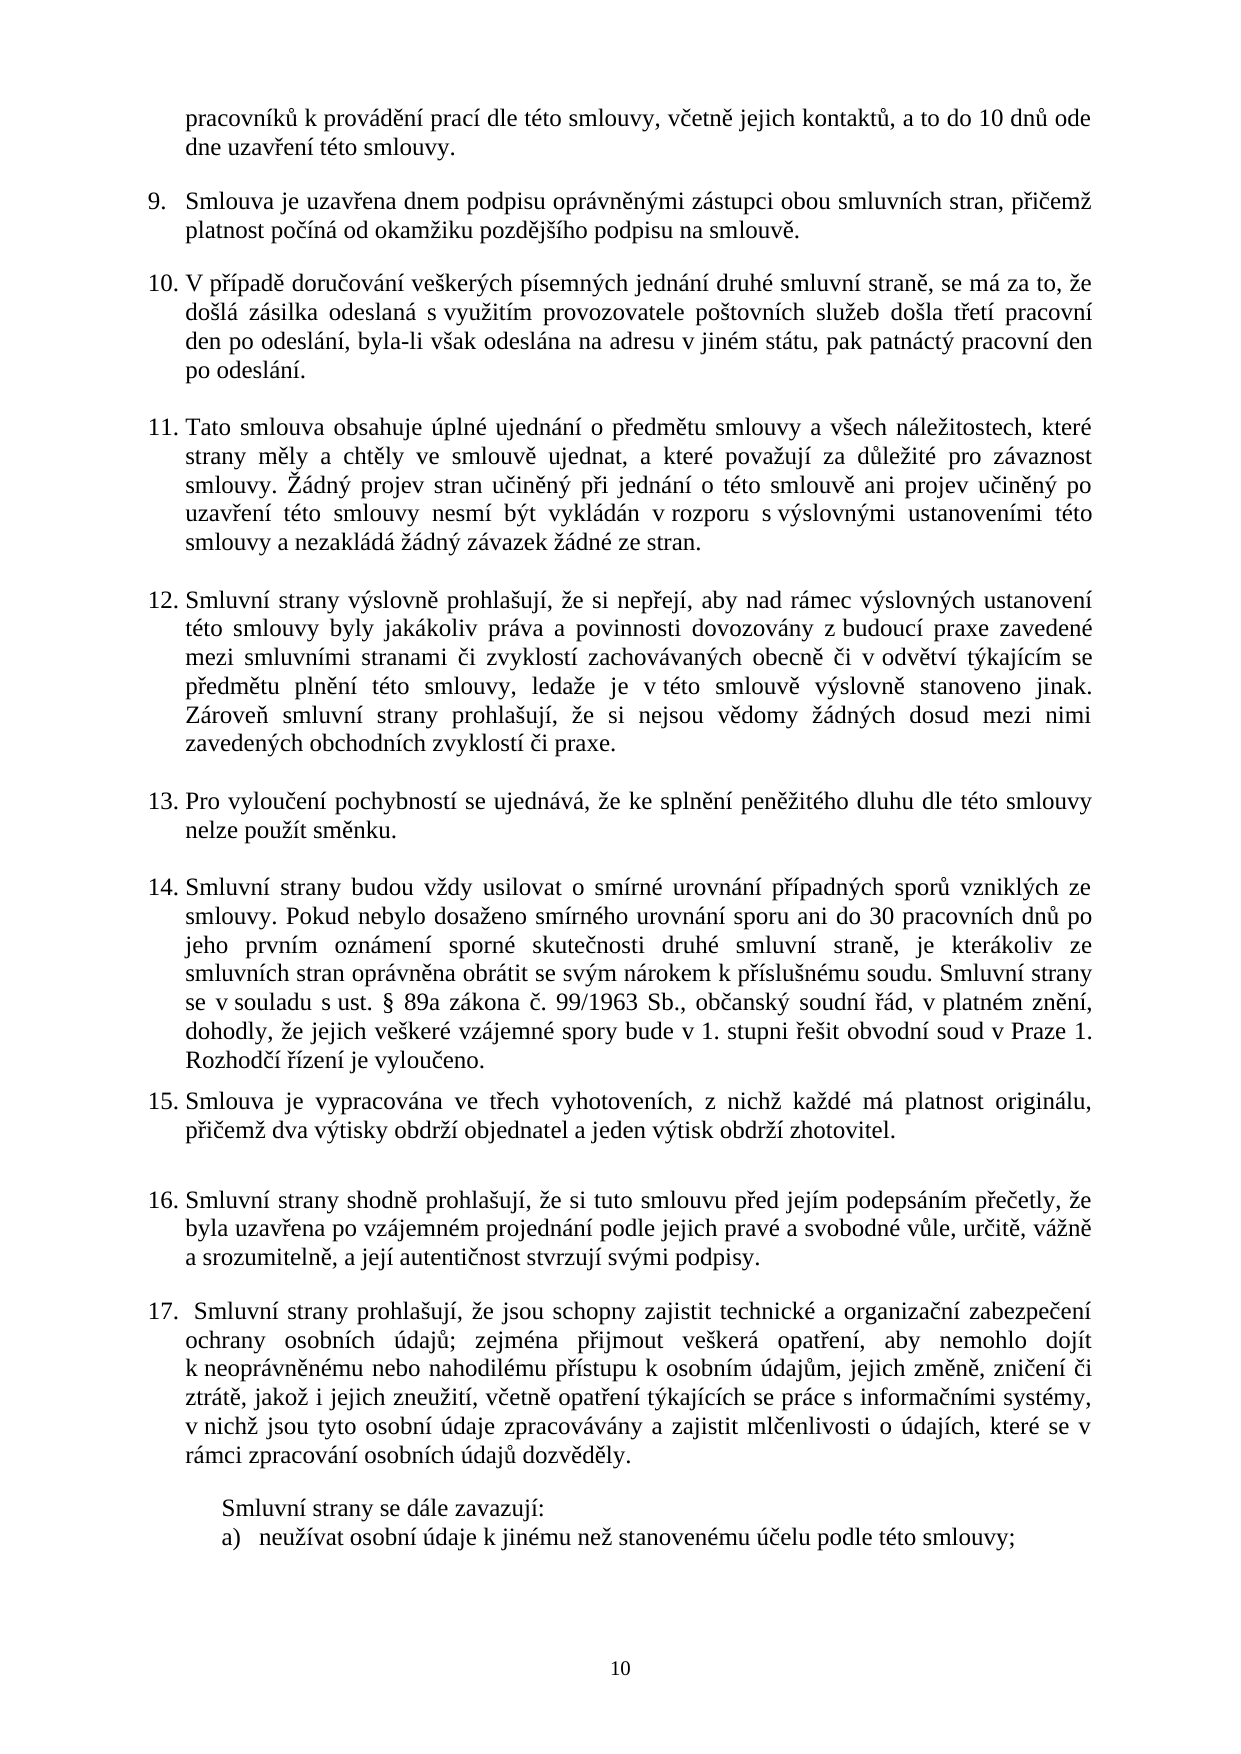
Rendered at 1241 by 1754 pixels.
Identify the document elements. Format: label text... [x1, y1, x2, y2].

list Smlouva je uzavřena dnem podpisu oprávněnými zástupci obou smluvních stran, přičemž platnost počíná od okamžiku pozdějšího podpisu na smlouvě. [148, 186, 1093, 243]
text Smluvní strany se dále zavazují: [221, 1493, 1093, 1522]
list Smluvní strany prohlašují, že jsou schopny zajistit technické a organizační zabezpečení ochrany osobních údajů; zejména přijmout veškerá opatření, aby nemohlo dojít k neoprávněnému nebo nahodilému přístupu k osobním údajům, jejich změně, zničení či ztrátě, jakož i jejich zneužití, včetně opatření týkajících se práce s informačními systémy, v nichž jsou tyto osobní údaje zpracovávány a zajistit mlčenlivosti o údajích, které se v rámci zpracování osobních údajů dozvěděly. [148, 1296, 1093, 1468]
list Smlouva je vypracována ve třech vyhotoveních, z nichž každé má platnost originálu, přičemž dva výtisky obdrží objednatel a jeden výtisk obdrží zhotovitel. [148, 1086, 1093, 1143]
list Smluvní strany výslovně prohlašují, že si nepřejí, aby nad rámec výslovných ustanovení této smlouvy byly jakákoliv práva a povinnosti dovozovány z budoucí praxe zavedené mezi smluvními stranami či zvyklostí zachovávaných obecně či v odvětví týkajícím se předmětu plnění této smlouvy, ledaže je v této smlouvě výslovně stanoveno jinak. Zároveň smluvní strany prohlašují, že si nejsou vědomy žádných dosud mezi nimi zavedených obchodních zvyklostí či praxe. [148, 585, 1093, 757]
list Smluvní strany shodně prohlašují, že si tuto smlouvu před jejím podepsáním přečetly, že byla uzavřena po vzájemném projednání podle jejich pravé a svobodné vůle, určitě, vážně a srozumitelně, a její autentičnost stvrzují svými podpisy. [148, 1185, 1093, 1271]
list neužívat osobní údaje k jinému než stanovenému účelu podle této smlouvy; [221, 1522, 1093, 1551]
list V případě doručování veškerých písemných jednání druhé smluvní straně, se má za to, že došlá zásilka odeslaná s využitím provozovatele poštovních služeb došla třetí pracovní den po odeslání, byla-li však odeslána na adresu v jiném státu, pak patnáctý pracovní den po odeslání. [148, 268, 1093, 383]
list Tato smlouva obsahuje úplné ujednání o předmětu smlouvy a všech náležitostech, které strany měly a chtěly ve smlouvě ujednat, a které považují za důležité pro závaznost smlouvy. Žádný projev stran učiněný při jednání o této smlouvě ani projev učiněný po uzavření této smlouvy nesmí být vykládán v rozporu s výslovnými ustanoveními této smlouvy a nezakládá žádný závazek žádné ze stran. [148, 412, 1093, 556]
list Smluvní strany budou vždy usilovat o smírné urovnání případných sporů vzniklých ze smlouvy. Pokud nebylo dosaženo smírného urovnání sporu ani do 30 pracovních dnů po jeho prvním oznámení sporné skutečnosti druhé smluvní straně, je kterákoliv ze smluvních stran oprávněna obrátit se svým nárokem k příslušnému soudu. Smluvní strany se v souladu s ust. § 89a zákona č. 99/1963 Sb., občanský soudní řád, v platném znění, dohodly, že jejich veškeré vzájemné spory bude v 1. stupni řešit obvodní soud v Praze 1. Rozhodčí řízení je vyloučeno. [148, 872, 1093, 1073]
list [148, 103, 1093, 161]
list Pro vyloučení pochybností se ujednává, že ke splnění peněžitého dluhu dle této smlouvy nelze použít směnku. [148, 786, 1093, 843]
